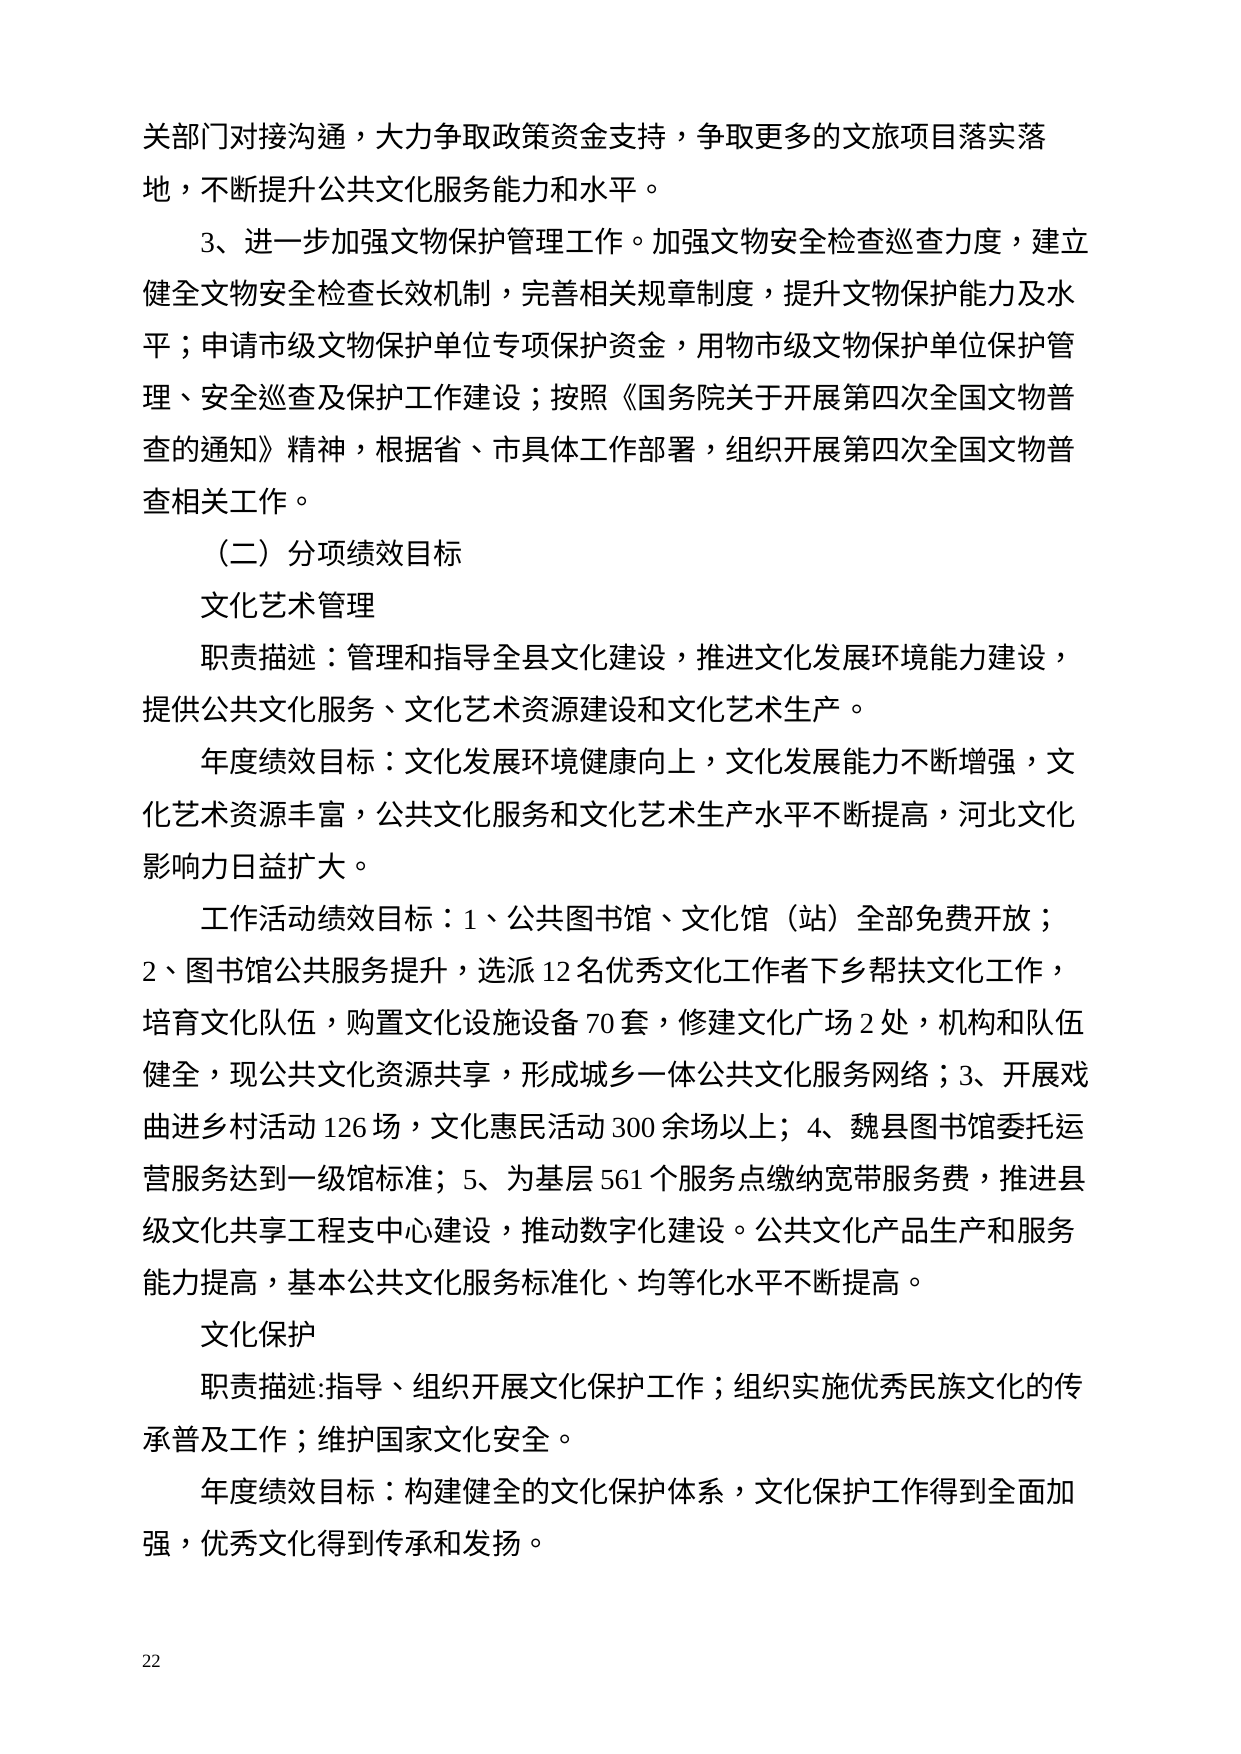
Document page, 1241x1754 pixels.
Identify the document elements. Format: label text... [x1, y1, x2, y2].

text 职责描述：管理和指导全县文化建设，推进文化发展环境能力建设，提供公共文化服务、文化艺术资源建设和文化艺术生产。 [142, 627, 1098, 731]
text 文化艺术管理 [142, 575, 1098, 627]
text 工作活动绩效目标：1、公共图书馆、文化馆（站）全部免费开放；2、图书馆公共服务提升，选派12名优秀文化工作者下乡帮扶文化工作，培育文化队伍，购置文化设施设备70套，修建文化广场2处，机构和队伍健全，现公共文化资源共享，形成城乡一体公共文化服务网络；3、开展戏曲进乡村活动126场，文化惠民活动300余场以上；4、魏县图书馆委托运营服务达到一级馆标准；5、为基层561个服务点缴纳宽带服务费，推进县级文化共享工程支中心建设，推动数字化建设。公共文化产品生产和服务能力提高，基本公共文化服务标准化、均等化水平不断提高。 [142, 887, 1098, 1304]
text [142, 106, 1098, 210]
text 职责描述:指导、组织开展文化保护工作；组织实施优秀民族文化的传承普及工作；维护国家文化安全。 [142, 1356, 1098, 1460]
text 3、进一步加强文物保护管理工作。加强文物安全检查巡查力度，建立健全文物安全检查长效机制，完善相关规章制度，提升文物保护能力及水平；申请市级文物保护单位专项保护资金，用物市级文物保护单位保护管理、安全巡查及保护工作建设；按照《国务院关于开展第四次全国文物普查的通知》精神，根据省、市具体工作部署，组织开展第四次全国文物普查相关工作。 [142, 210, 1098, 523]
text 文化保护 [142, 1304, 1098, 1356]
text （二）分项绩效目标 [142, 523, 1098, 575]
text 年度绩效目标：构建健全的文化保护体系，文化保护工作得到全面加强，优秀文化得到传承和发扬。 [142, 1460, 1098, 1564]
text 年度绩效目标：文化发展环境健康向上，文化发展能力不断增强，文化艺术资源丰富，公共文化服务和文化艺术生产水平不断提高，河北文化影响力日益扩大。 [142, 731, 1098, 887]
